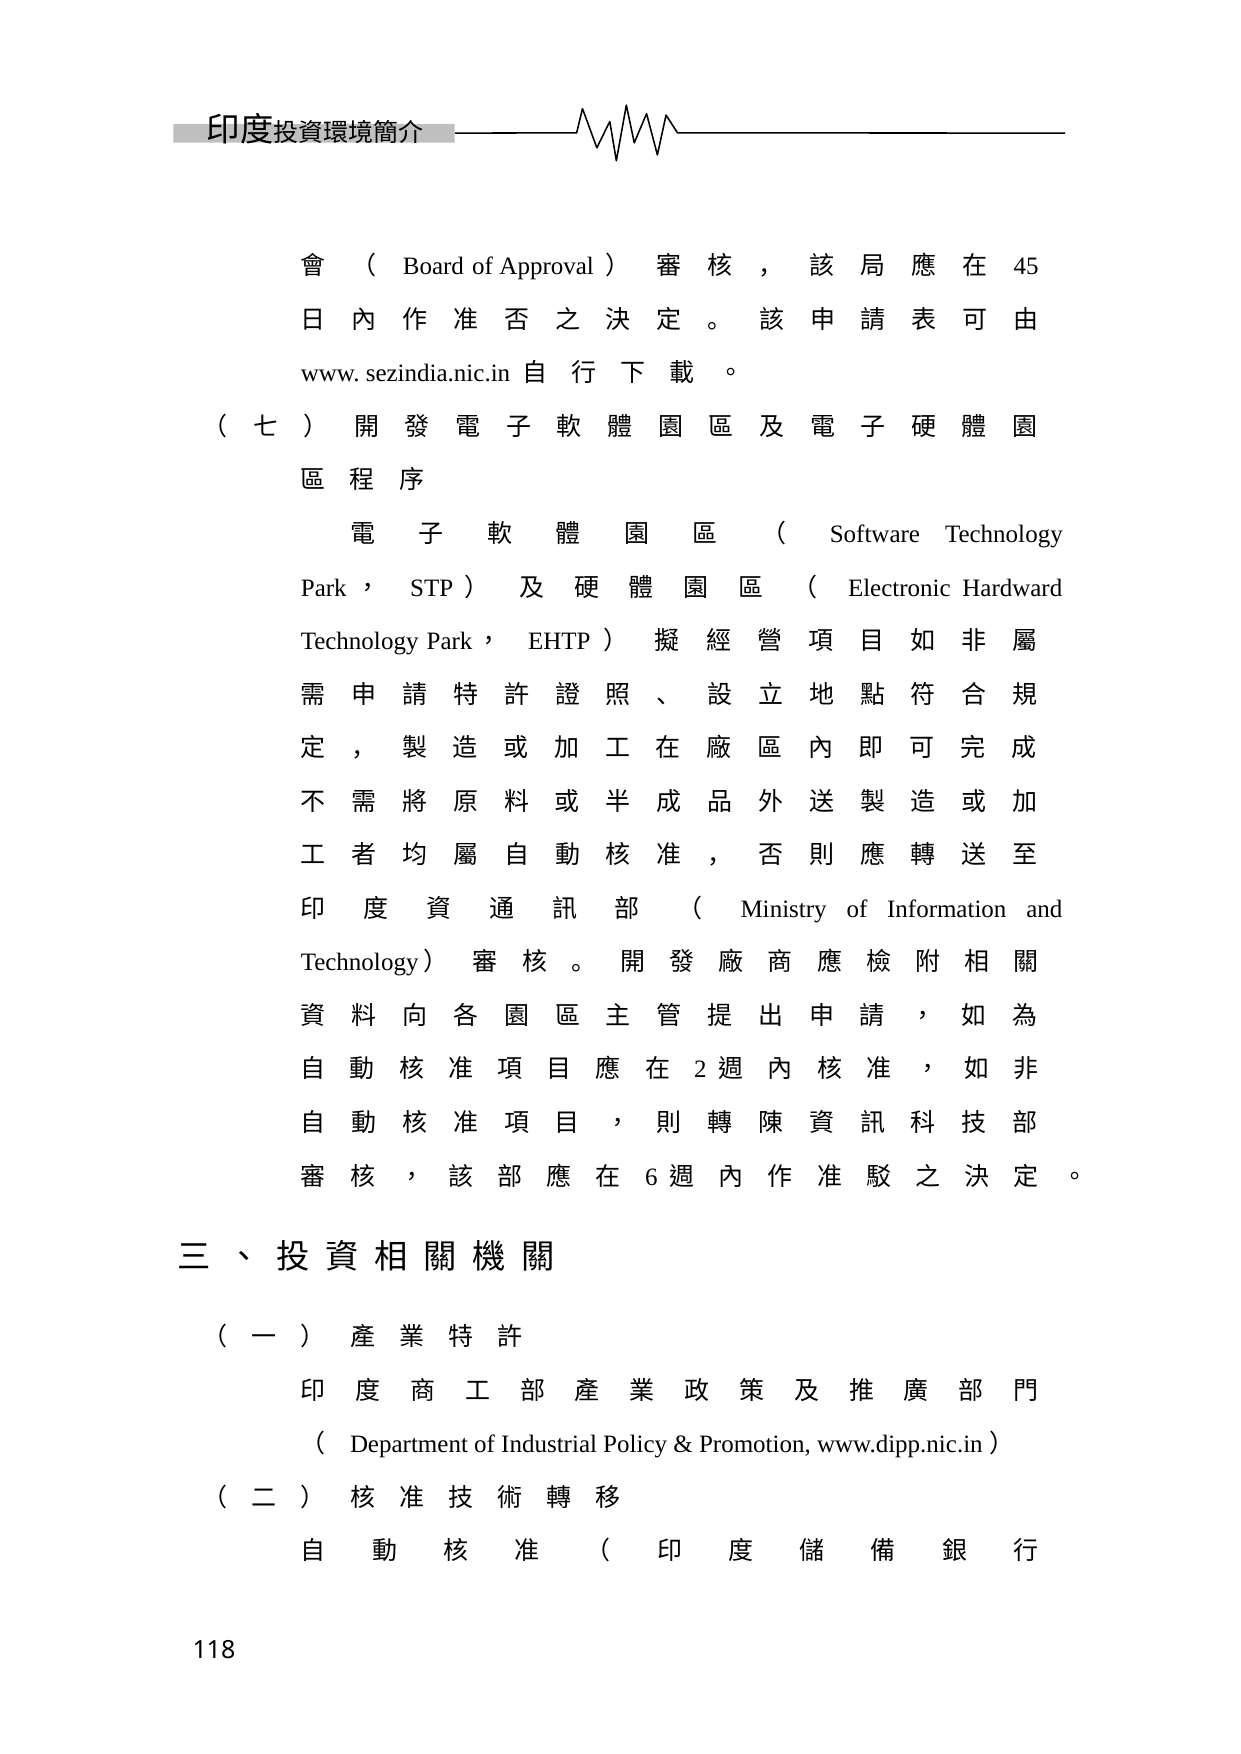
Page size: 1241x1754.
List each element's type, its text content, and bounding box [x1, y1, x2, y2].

text 印度商工部產業政策及推廣部門（Department of Industrial Policy & Promotion, www.dipp.nic.in） [276, 1362, 1063, 1469]
text （七）開發電子軟體園區及電子硬體園區程序 [202, 398, 1063, 505]
text 三、投資相關機關 [178, 1228, 1063, 1281]
text （一）產業特許 [202, 1308, 1063, 1362]
text 電子軟體園區（Software Technology Park，STP）及硬體園區（Electronic Hardward Technology Park，EHTP）擬經營項目如非屬需申請特許證照、設立地點符合規定，製造或加工在廠區內即可完成，不需將原料或半成品外送製造或加工者均屬自動核准，否則應轉送至印度資通訊部（Ministry of Information and Technology）審核。開發廠商應檢附相關資料向各園區主管提出申請，如為自動核准項目應在2週內核准，如非自動核准項目，則轉陳資訊科技部審核，該部應在6週內作准駁之決定。 [276, 505, 1063, 1201]
text （二）核准技術轉移 [202, 1469, 1063, 1522]
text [276, 237, 1063, 398]
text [276, 1522, 1063, 1576]
